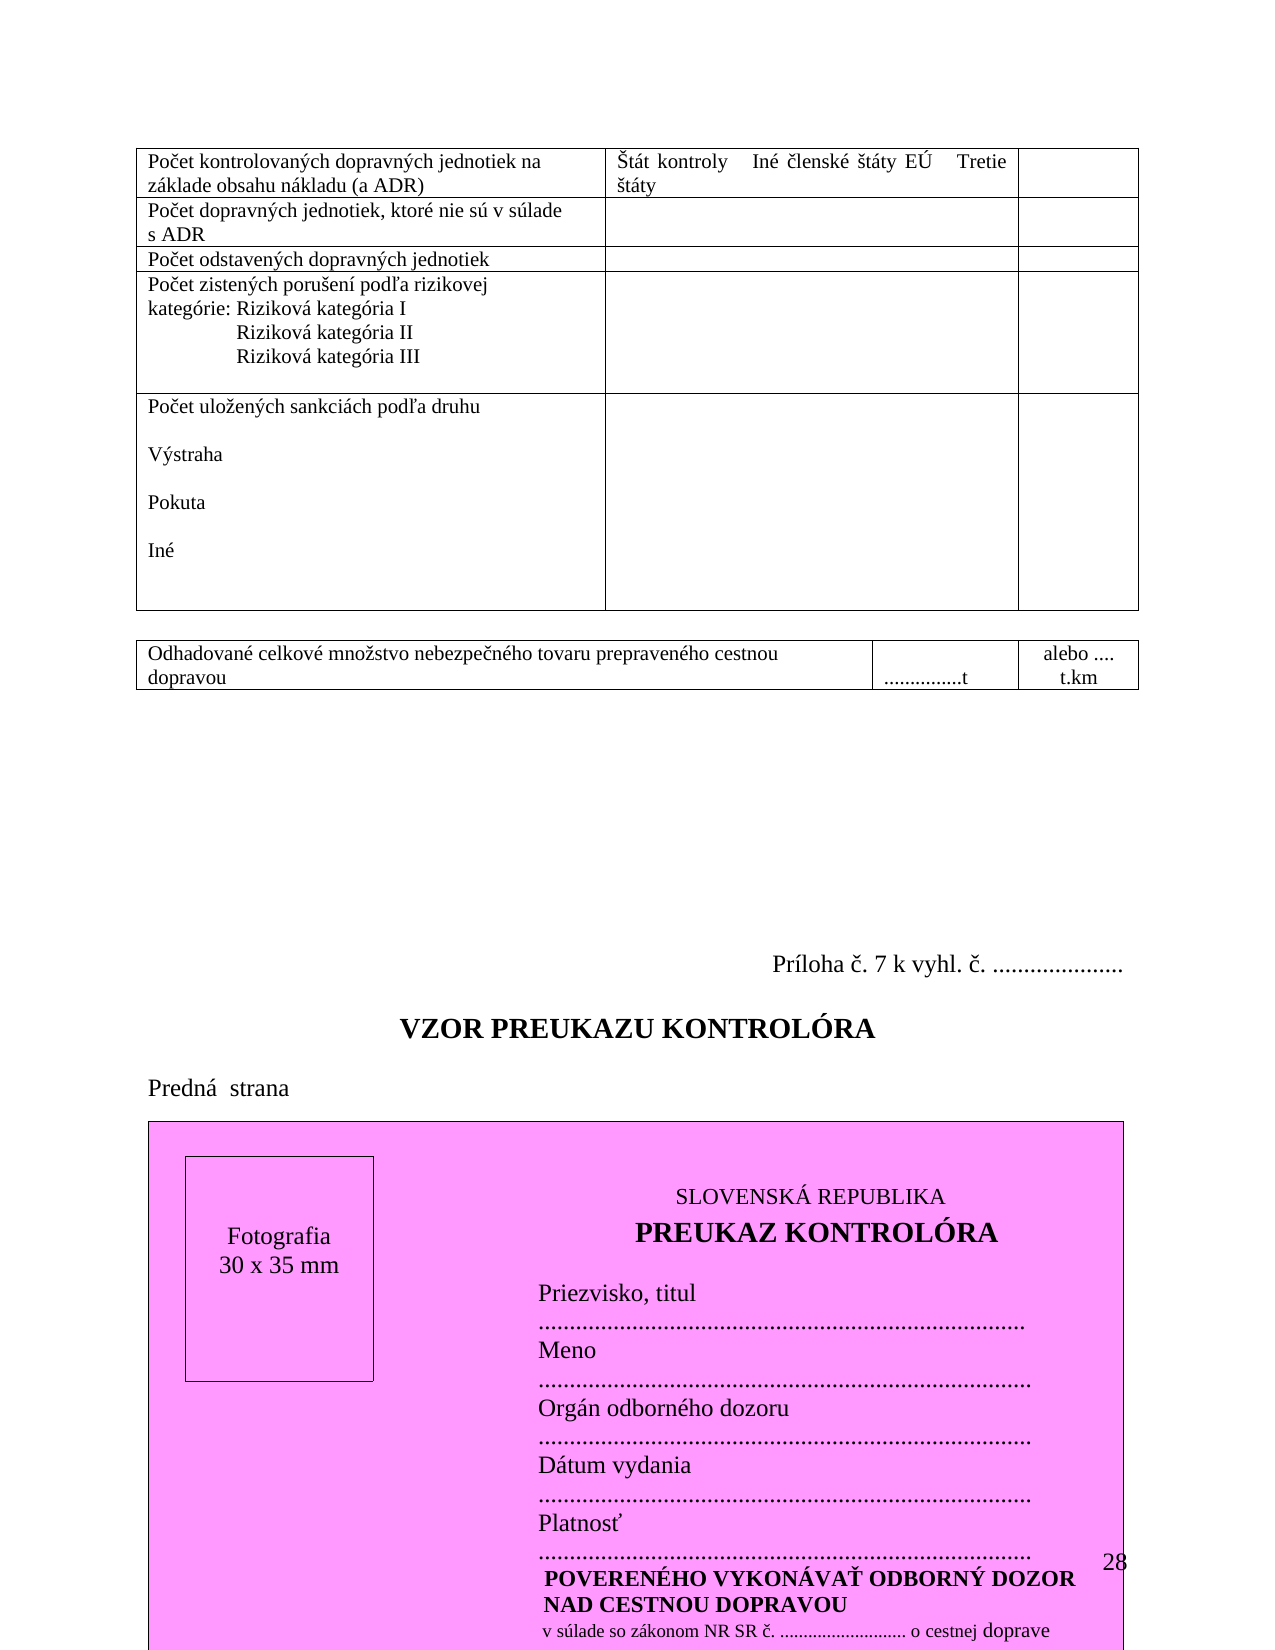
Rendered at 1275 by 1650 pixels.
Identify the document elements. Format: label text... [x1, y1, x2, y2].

table_cell [1019, 149, 1138, 197]
table_cell Počet odstavených dopravných jednotiek [137, 247, 605, 271]
table_cell [1019, 272, 1138, 392]
table_header Odhadované celkové množstvo nebezpečného tovaru prepraveného cestnou dopravou [137, 641, 872, 689]
table_cell [606, 247, 1018, 271]
table_cell Počet uložených sankciách podľa druhu Výstraha Pokuta Iné [137, 394, 605, 610]
table_cell Počet zistených porušení podľa rizikovej kategórie: Riziková kategória I Riziková kategória II Riziková kategória III [137, 272, 605, 392]
table_cell [1019, 247, 1138, 271]
table_cell Štát kontroly Iné členské štáty EÚ Tretie štáty [606, 149, 1018, 197]
table_header ...............t [873, 641, 1018, 689]
text VZOR PREUKAZU KONTROLÓRA [148, 1011, 1127, 1045]
table_cell [606, 198, 1018, 246]
table_cell [606, 272, 1018, 392]
table_cell Počet dopravných jednotiek, ktoré nie sú v súlade s ADR [137, 198, 605, 246]
table_cell [1019, 198, 1138, 246]
table_cell [606, 394, 1018, 610]
text Príloha č. 7 k vyhl. č. ..................... [768, 949, 1127, 978]
table_cell [1019, 394, 1138, 610]
text Predná strana [148, 1073, 1127, 1102]
table_cell Počet kontrolovaných dopravných jednotiek na základe obsahu nákladu (a ADR) [137, 149, 605, 197]
table_header alebo .... t.km [1019, 641, 1138, 689]
